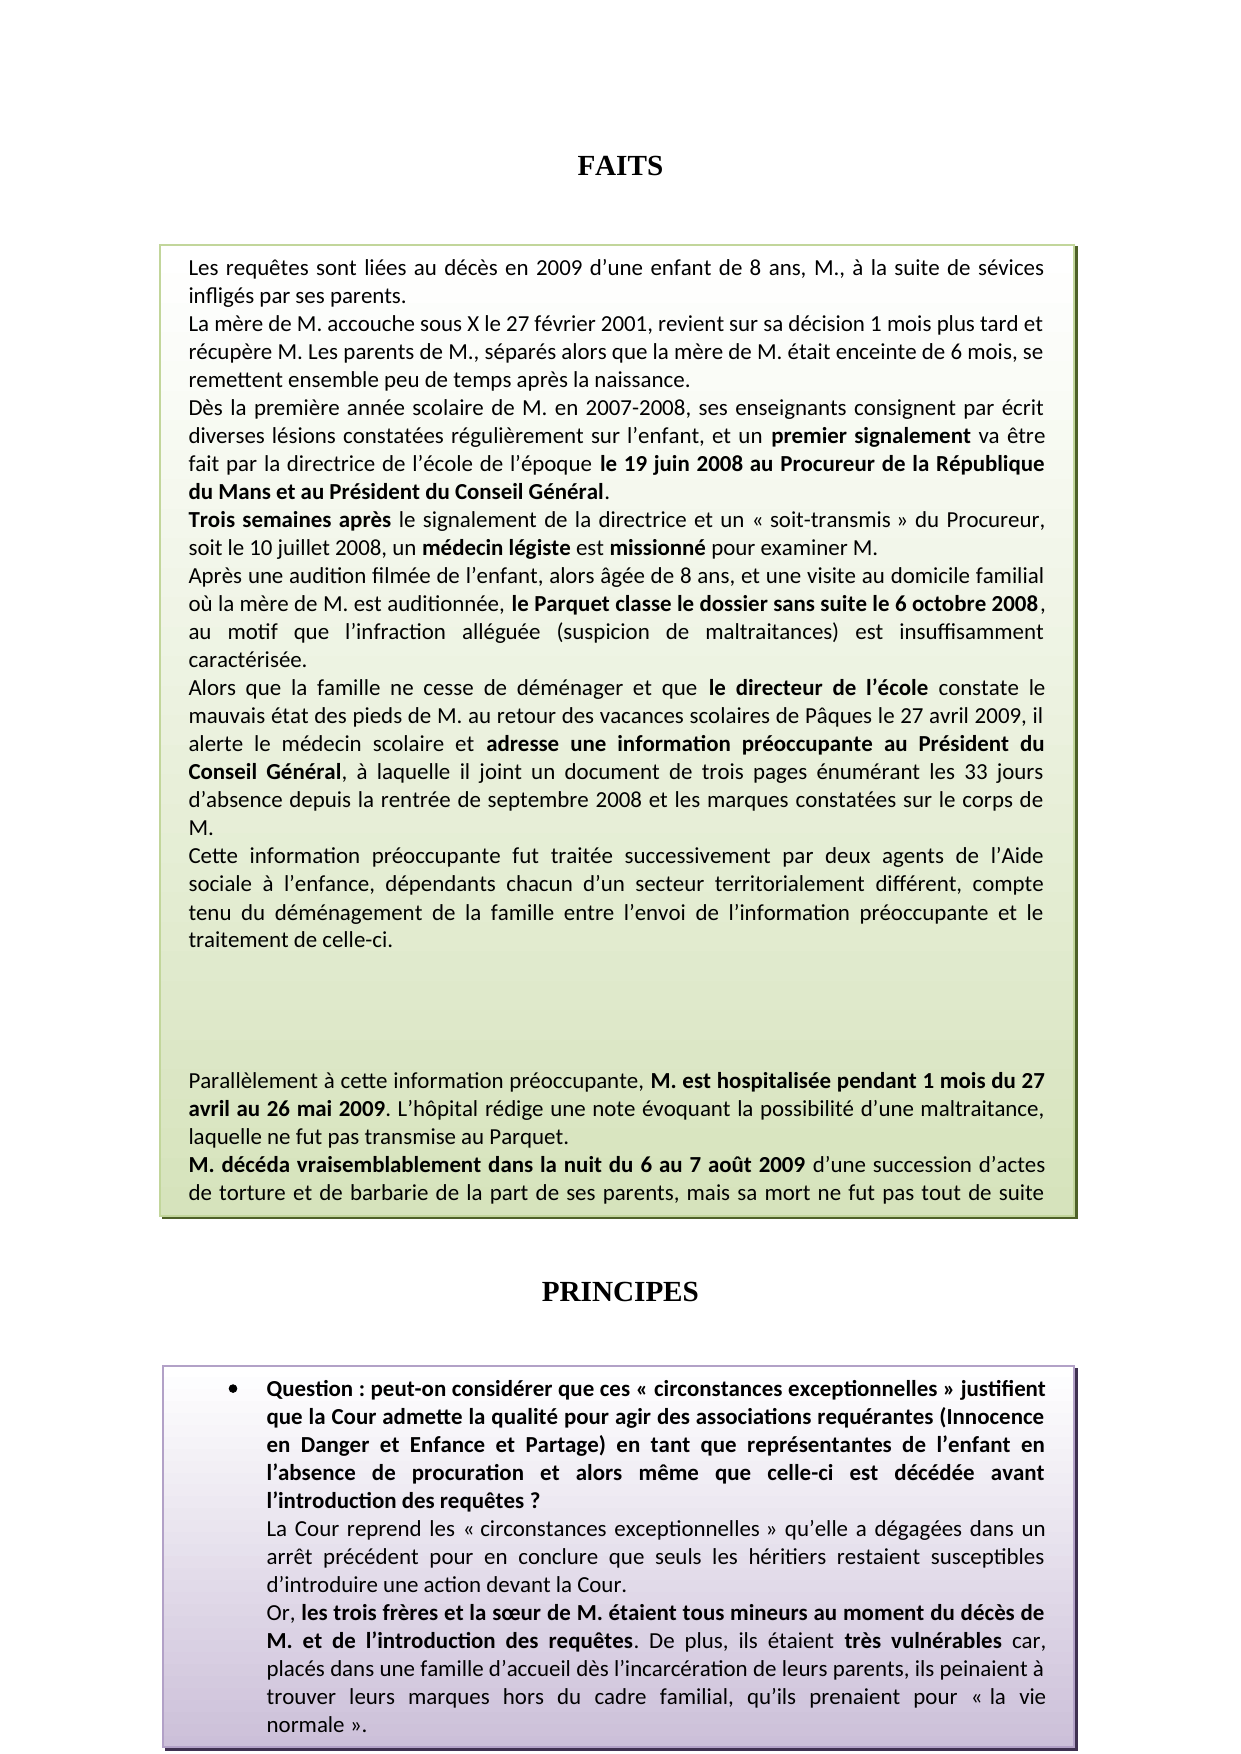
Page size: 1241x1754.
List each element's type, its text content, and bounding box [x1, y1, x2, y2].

text PRINCIPES [160, 1274, 1080, 1307]
text FAITS [160, 148, 1080, 181]
